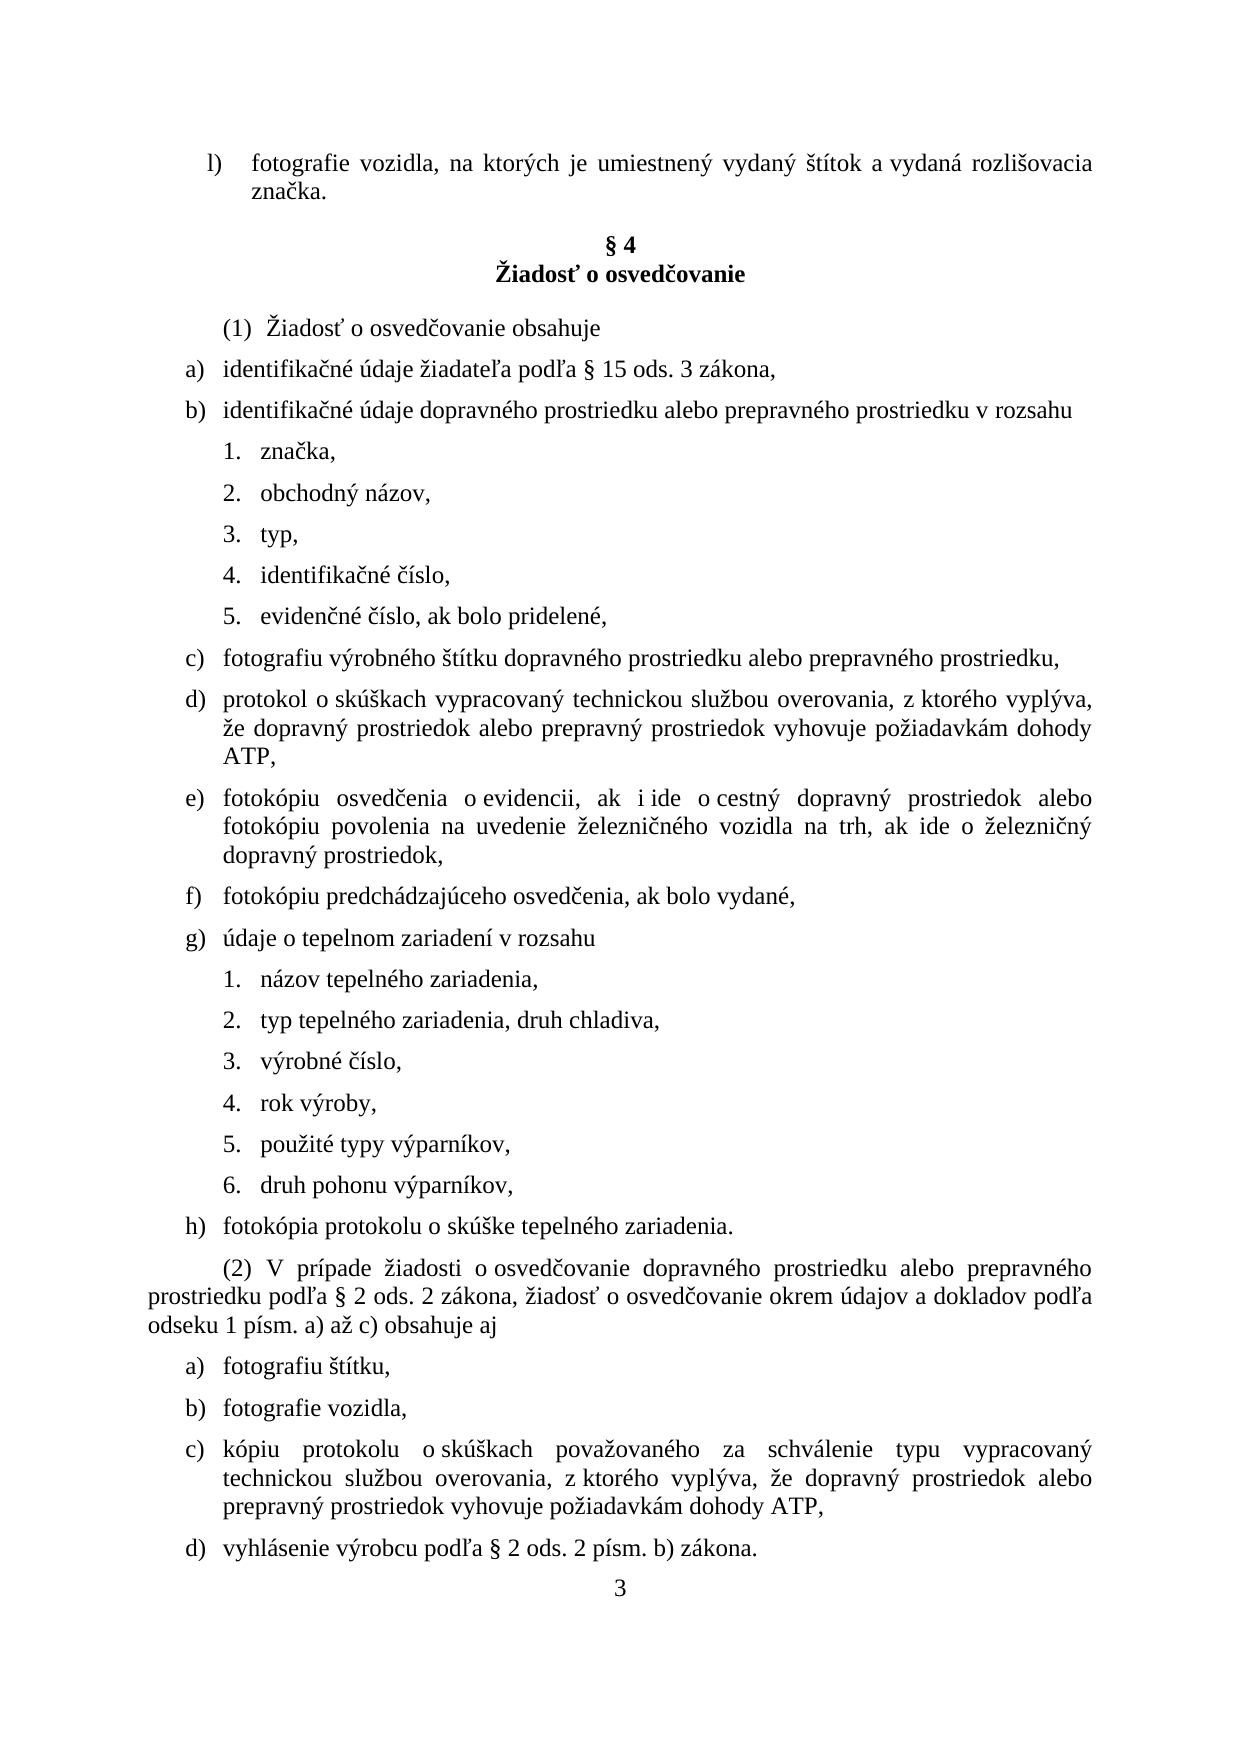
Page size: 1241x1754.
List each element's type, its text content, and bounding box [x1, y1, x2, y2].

list značka, [223, 436, 1092, 465]
list fotokópia protokolu o skúške tepelného zariadenia. [185, 1211, 1092, 1240]
list protokol o skúškach vypracovaný technickou službou overovania, z ktorého vyplýva, že dopravný prostriedok alebo prepravný prostriedok vyhovuje požiadavkám dohody ATP, [185, 684, 1092, 770]
list fotografie vozidla, [185, 1393, 1092, 1421]
list rok výroby, [223, 1088, 1092, 1116]
list fotokópiu osvedčenia o evidencii, ak i ide o cestný dopravný prostriedok alebo fotokópiu povolenia na uvedenie železničného vozidla na trh, ak ide o železničný dopravný prostriedok, [185, 783, 1092, 869]
list typ, [223, 519, 1092, 548]
list fotografie vozidla, na ktorých je umiestnený vydaný štítok a vydaná rozlišovacia značka. [207, 148, 1092, 205]
list výrobné číslo, [223, 1046, 1092, 1075]
list identifikačné údaje dopravného prostriedku alebo prepravného prostriedku v rozsahu [185, 395, 1092, 424]
text Žiadosť o osvedčovanie [148, 259, 1092, 288]
list Žiadosť o osvedčovanie obsahuje [148, 313, 1092, 341]
list kópiu protokolu o skúškach považovaného za schválenie typu vypracovaný technickou službou overovania, z ktorého vyplýva, že dopravný prostriedok alebo prepravný prostriedok vyhovuje požiadavkám dohody ATP, [185, 1434, 1092, 1520]
list V prípade žiadosti o osvedčovanie dopravného prostriedku alebo prepravného prostriedku podľa § 2 ods. 2 zákona, žiadosť o osvedčovanie okrem údajov a dokladov podľa odseku 1 písm. a) až c) obsahuje aj [148, 1253, 1092, 1339]
list obchodný názov, [223, 478, 1092, 506]
subtitle § 4 [148, 230, 1092, 259]
list fotokópiu predchádzajúceho osvedčenia, ak bolo vydané, [185, 881, 1092, 910]
list názov tepelného zariadenia, [223, 964, 1092, 993]
list údaje o tepelnom zariadení v rozsahu [185, 923, 1092, 951]
list použité typy výparníkov, [223, 1129, 1092, 1158]
list typ tepelného zariadenia, druh chladiva, [223, 1005, 1092, 1034]
list identifikačné údaje žiadateľa podľa § 15 ods. 3 zákona, [185, 354, 1092, 383]
list fotografiu štítku, [185, 1351, 1092, 1380]
list druh pohonu výparníkov, [223, 1170, 1092, 1199]
list fotografiu výrobného štítku dopravného prostriedku alebo prepravného prostriedku, [185, 643, 1092, 671]
list identifikačné číslo, [223, 560, 1092, 589]
list evidenčné číslo, ak bolo pridelené, [223, 601, 1092, 630]
list vyhlásenie výrobcu podľa § 2 ods. 2 písm. b) zákona. [185, 1533, 1092, 1561]
